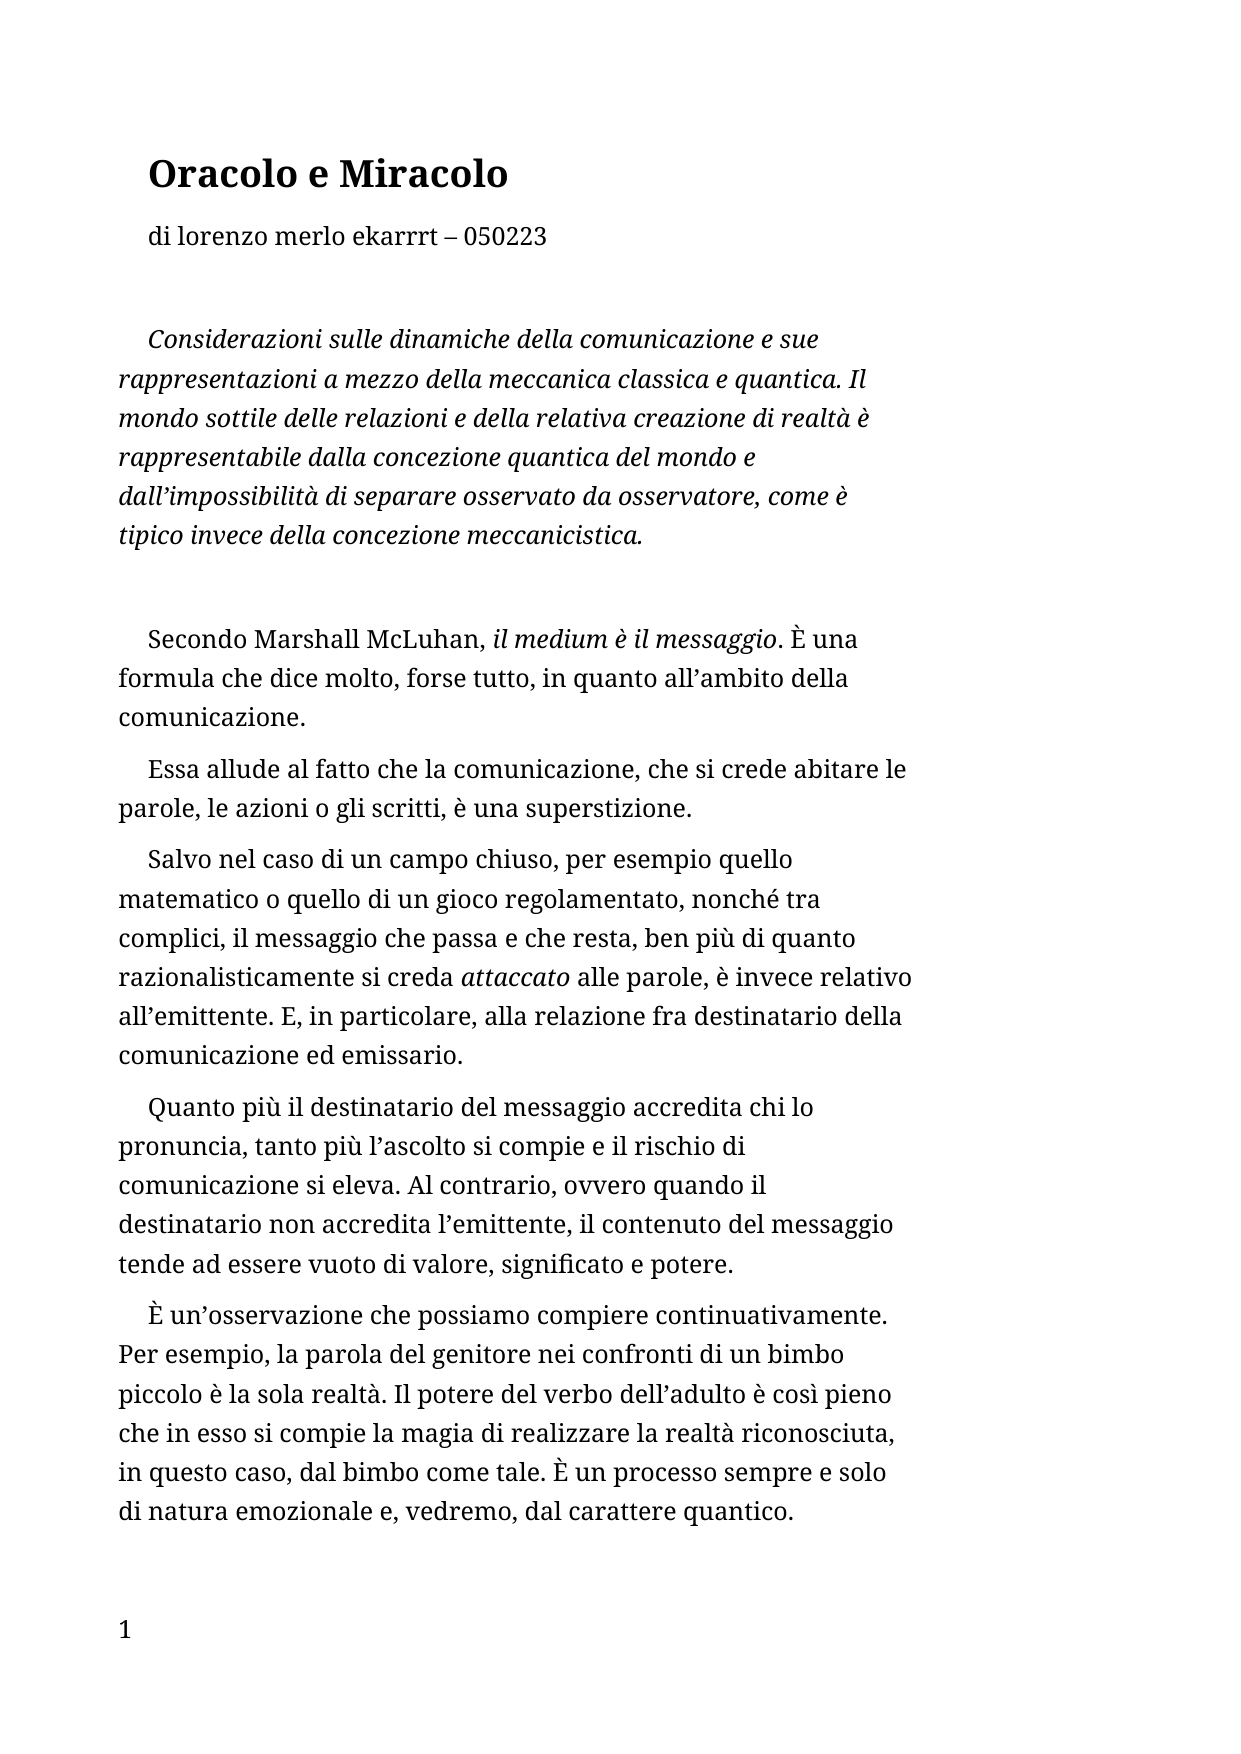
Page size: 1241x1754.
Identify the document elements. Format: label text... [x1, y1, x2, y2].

text Oracolo e Miracolo [118, 148, 916, 199]
text Quanto più il destinatario del messaggio accredita chi lo pronuncia, tanto più l’ascolto si compie e il rischio di comunicazione si eleva. Al contrario, ovvero quando il destinatario non accredita l’emittente, il contenuto del messaggio tende ad essere vuoto di valore, significato e potere. [118, 1089, 916, 1280]
text di lorenzo merlo ekarrrt – 050223 [118, 219, 916, 253]
text Salvo nel caso di un campo chiuso, per esempio quello matematico o quello di un gioco regolamentato, nonché tra complici, il messaggio che passa e che resta, ben più di quanto razionalisticamente si creda attaccato alle parole, è invece relativo all’emittente. E, in particolare, alla relazione fra destinatario della comunicazione ed emissario. [118, 842, 916, 1072]
text È un’osservazione che possiamo compiere continuativamente. Per esempio, la parola del genitore nei confronti di un bimbo piccolo è la sola realtà. Il potere del verbo dell’adulto è così pieno che in esso si compie la magia di realizzare la realtà riconosciuta, in questo caso, dal bimbo come tale. È un processo sempre e solo di natura emozionale e, vedremo, dal carattere quantico. [118, 1298, 916, 1528]
text Secondo Marshall McLuhan, il medium è il messaggio. È una formula che dice molto, forse tutto, in quanto all’ambito della comunicazione. [118, 621, 916, 734]
text Essa allude al fatto che la comunicazione, che si crede abitare le parole, le azioni o gli scritti, è una superstizione. [118, 751, 916, 824]
text Considerazioni sulle dinamiche della comunicazione e sue rappresentazioni a mezzo della meccanica classica e quantica. Il mondo sottile delle relazioni e della relativa creazione di realtà è rappresentabile dalla concezione quantica del mondo e dall’impossibilità di separare osservato da osservatore, come è tipico invece della concezione meccanicistica. [118, 322, 916, 552]
